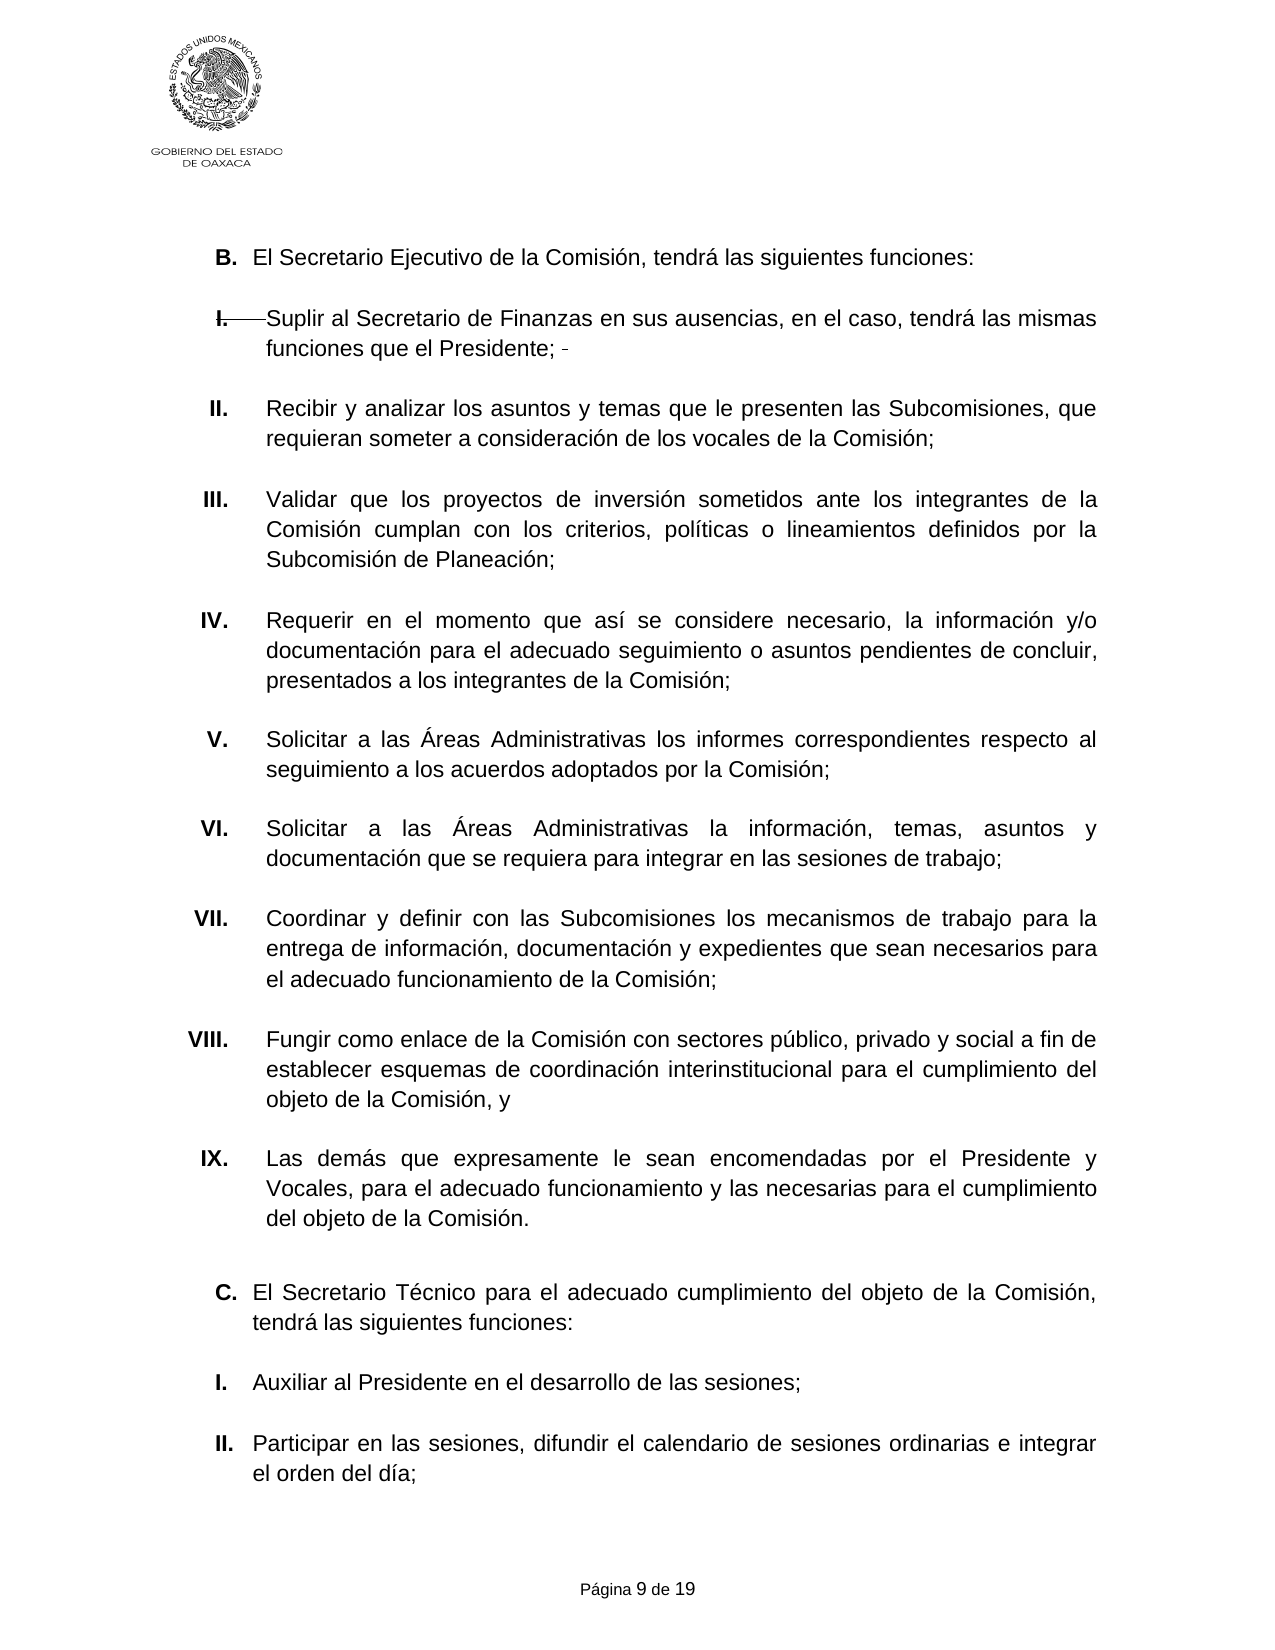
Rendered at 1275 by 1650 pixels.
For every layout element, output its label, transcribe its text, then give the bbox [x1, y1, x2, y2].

list Las demás que expresamente le sean encomendadas por el Presidente y Vocales, para el adecuado funcionamiento y las necesarias para el cumplimiento del objeto de la Comisión. [228, 1145, 1098, 1232]
list Solicitar a las Áreas Administrativas la información, temas, asuntos y documentación que se requiera para integrar en las sesiones de trabajo; [228, 814, 1098, 871]
list Auxiliar al Presidente en el desarrollo de las sesiones; [215, 1369, 1098, 1396]
list Recibir y analizar los asuntos y temas que le presenten las Subcomisiones, que requieran someter a consideración de los vocales de la Comisión; [228, 395, 1098, 452]
list Fungir como enlace de la Comisión con sectores público, privado y social a fin de establecer esquemas de coordinación interinstitucional para el cumplimiento del objeto de la Comisión, y [228, 1026, 1098, 1113]
list El Secretario Ejecutivo de la Comisión, tendrá las siguientes funciones: [215, 244, 1098, 270]
list Participar en las sesiones, difundir el calendario de sesiones ordinarias e integrar el orden del día; [215, 1430, 1098, 1486]
picture [148, 32, 283, 167]
list Suplir al Secretario de Finanzas en sus ausencias, en el caso, tendrá las mismas funciones que el Presidente; [228, 304, 1098, 361]
list Requerir en el momento que así se considere necesario, la información y/o documentación para el adecuado seguimiento o asuntos pendientes de concluir, presentados a los integrantes de la Comisión; [228, 607, 1098, 693]
list Coordinar y definir con las Subcomisiones los mecanismos de trabajo para la entrega de información, documentación y expedientes que sean necesarios para el adecuado funcionamiento de la Comisión; [228, 905, 1098, 992]
list Validar que los proyectos de inversión sometidos ante los integrantes de la Comisión cumplan con los criterios, políticas o lineamientos definidos por la Subcomisión de Planeación; [228, 486, 1098, 572]
list Solicitar a las Áreas Administrativas los informes correspondientes respecto al seguimiento a los acuerdos adoptados por la Comisión; [228, 726, 1098, 782]
list El Secretario Técnico para el adecuado cumplimiento del objeto de la Comisión, tendrá las siguientes funciones: [215, 1279, 1098, 1335]
